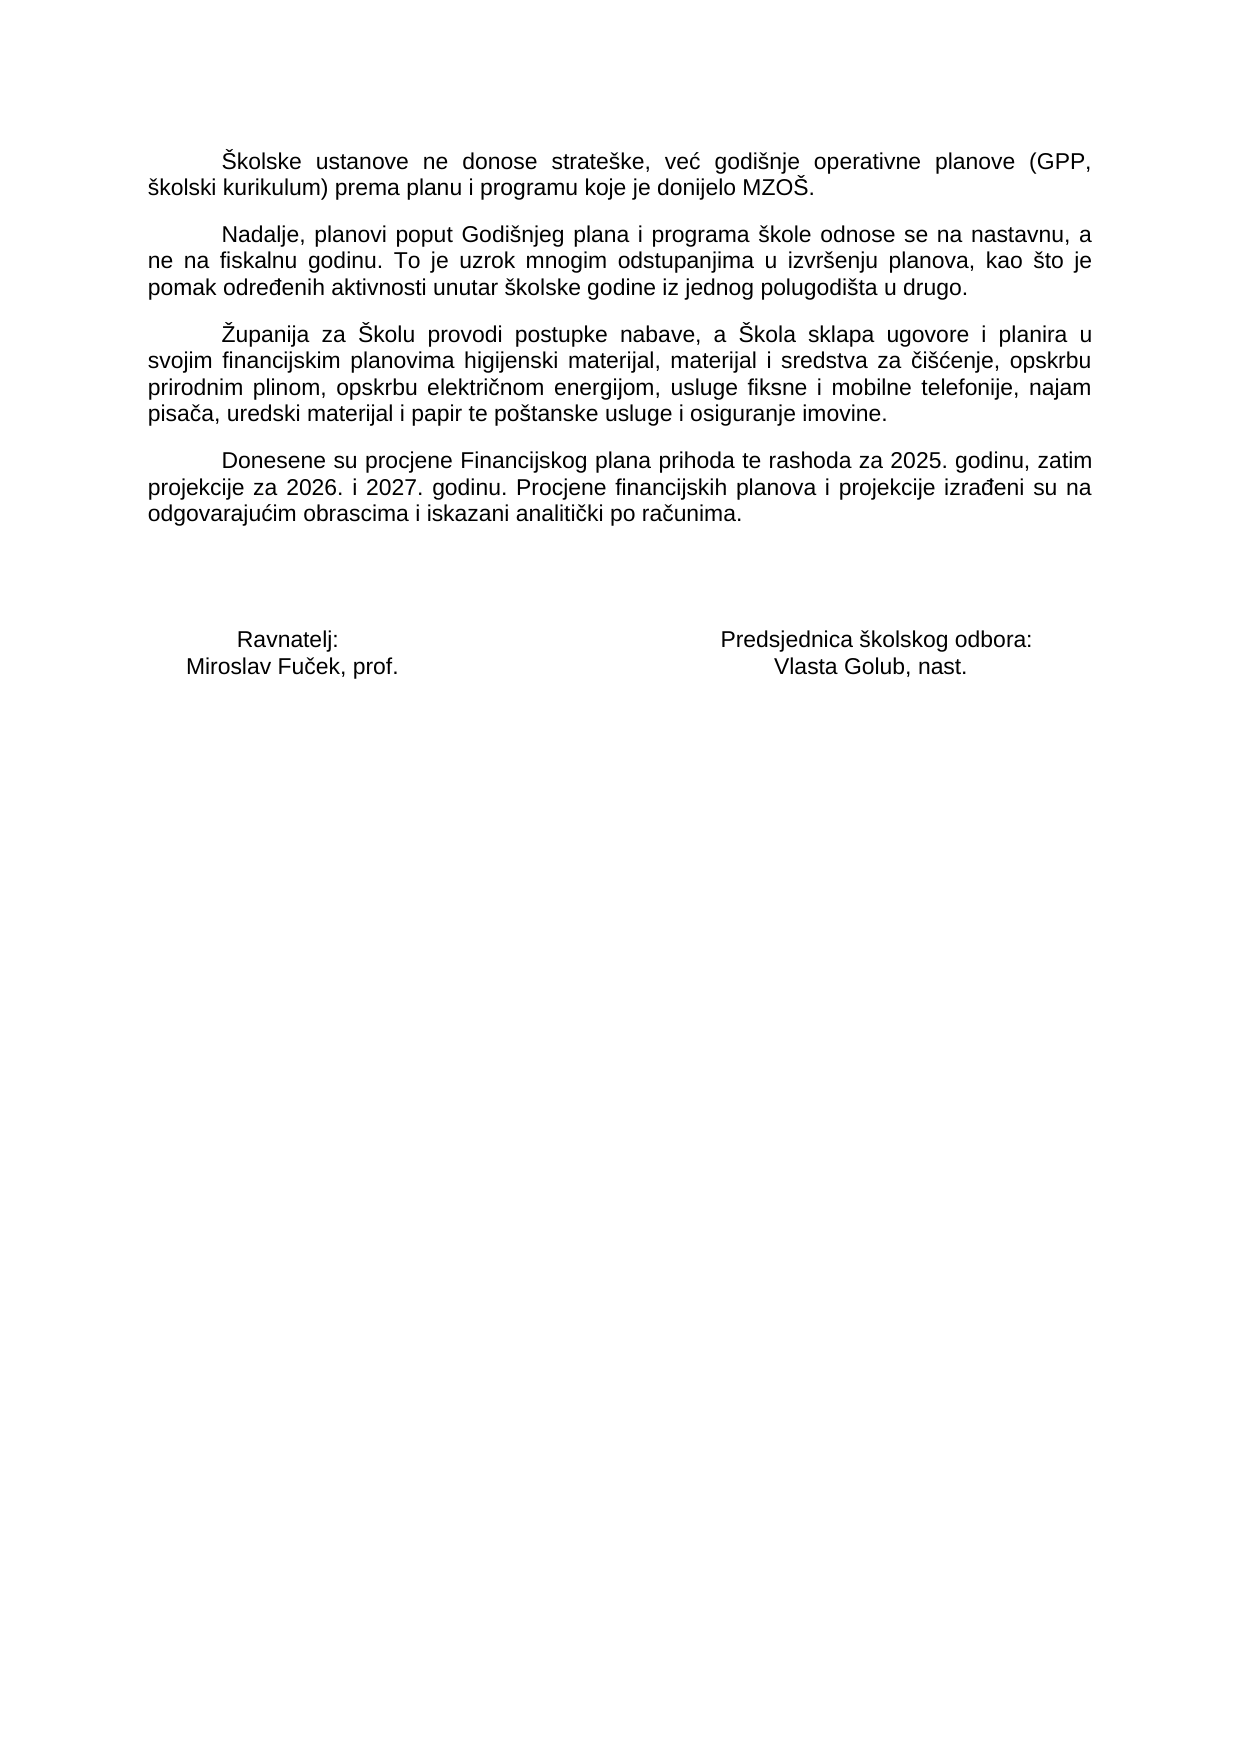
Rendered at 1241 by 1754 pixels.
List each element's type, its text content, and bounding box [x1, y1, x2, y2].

text Donesene su procjene Financijskog plana prihoda te rashoda za 2025. godinu, zatim projekcije za 2026. i 2027. godinu. Procjene financijskih planova i projekcije izrađeni su na odgovarajućim obrascima i iskazani analitički po računima. [148, 447, 1093, 526]
text Ravnatelj: Predsjednica školskog odbora: [148, 626, 1093, 653]
text Županija za Školu provodi postupke nabave, a Škola sklapa ugovore i planira u svojim financijskim planovima higijenski materijal, materijal i sredstva za čišćenje, opskrbu prirodnim plinom, opskrbu električnom energijom, usluge fiksne i mobilne telefonije, najam pisača, uredski materijal i papir te poštanske usluge i osiguranje imovine. [148, 321, 1093, 426]
text Školske ustanove ne donose strateške, već godišnje operativne planove (GPP, školski kurikulum) prema planu i programu koje je donijelo MZOŠ. [148, 148, 1093, 200]
text Nadalje, planovi poput Godišnjeg plana i programa škole odnose se na nastavnu, a ne na fiskalnu godinu. To je uzrok mnogim odstupanjima u izvršenju planova, kao što je pomak određenih aktivnosti unutar školske godine iz jednog polugodišta u drugo. [148, 221, 1093, 300]
text Miroslav Fuček, prof. Vlasta Golub, nast. [148, 653, 1093, 679]
